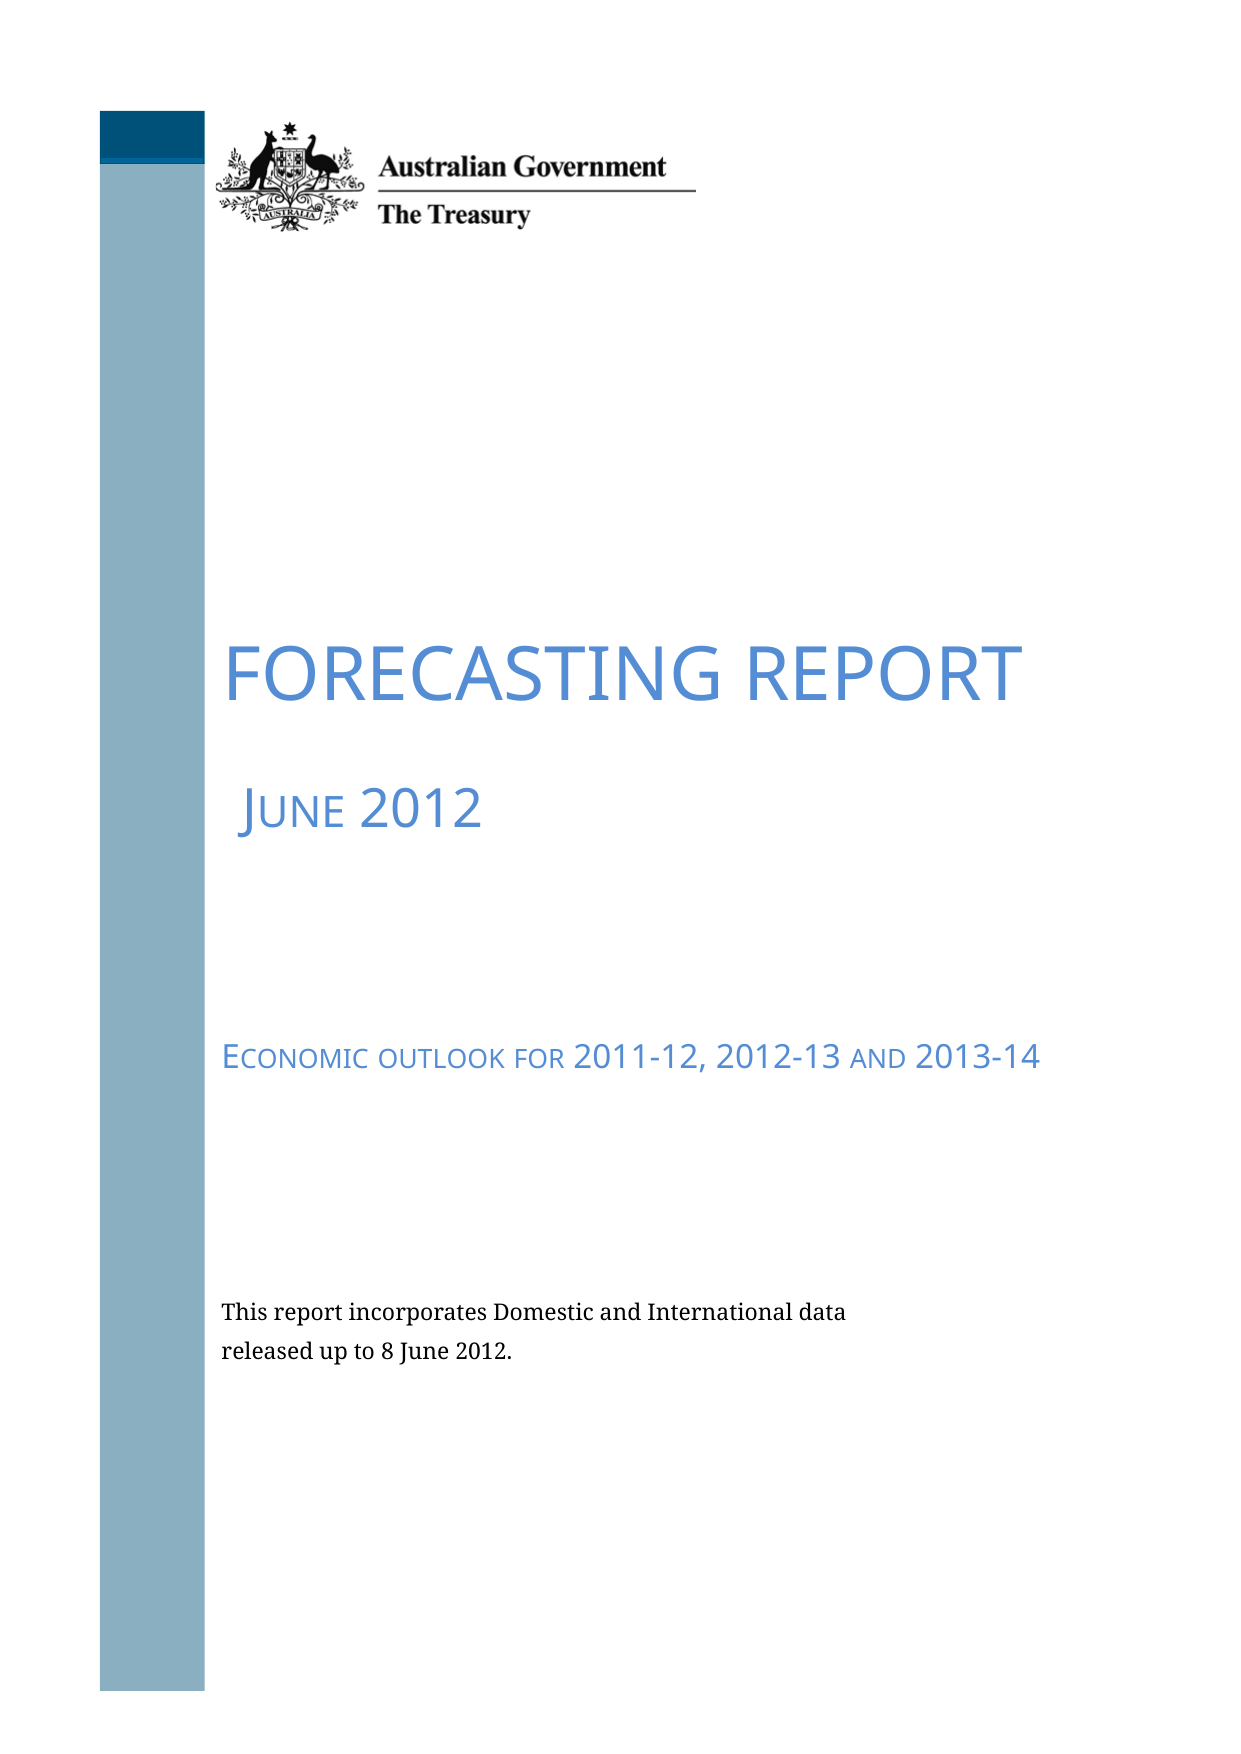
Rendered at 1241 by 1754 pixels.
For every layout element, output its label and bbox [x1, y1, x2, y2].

picture [215, 121, 696, 232]
